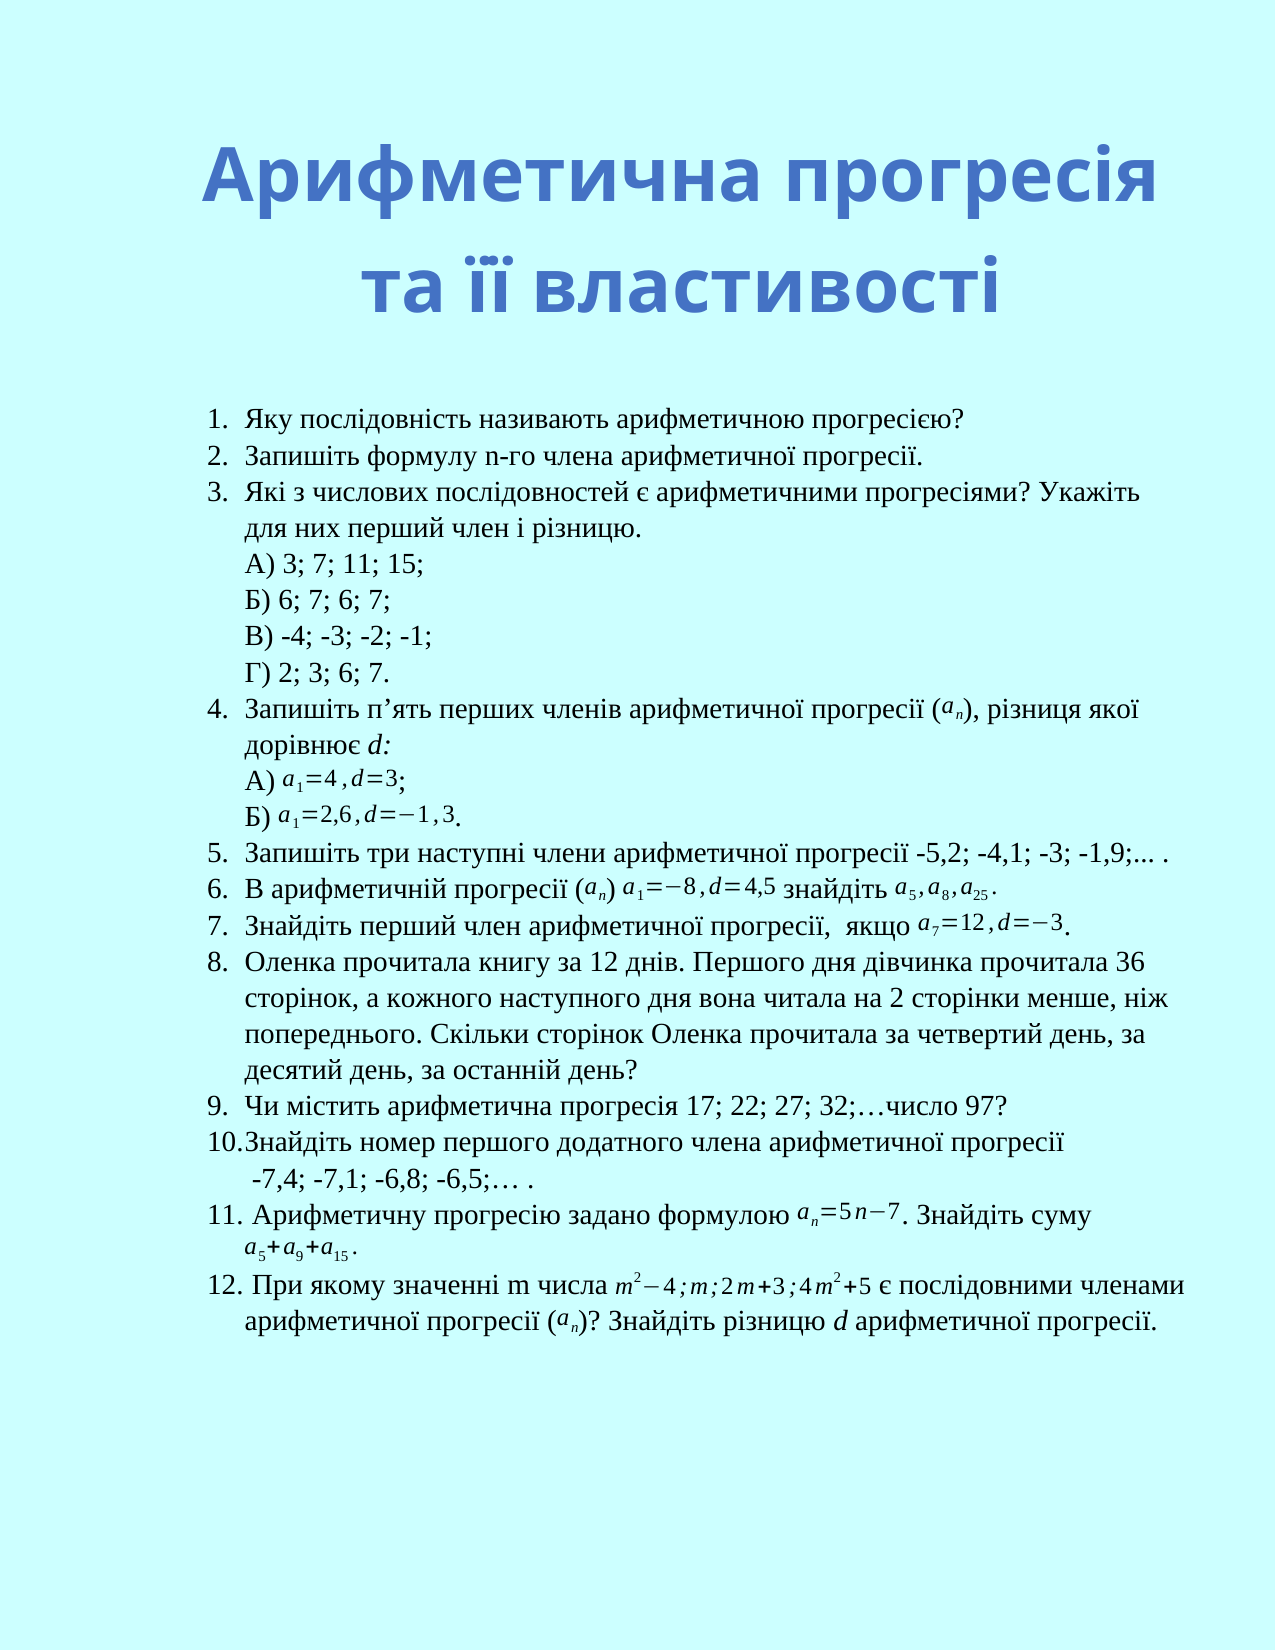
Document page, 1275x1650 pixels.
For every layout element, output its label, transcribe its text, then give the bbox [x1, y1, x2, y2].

list Які з числових послідовностей є арифметичними прогресіями? Укажіть для них перший член і різницю. [207, 474, 1186, 544]
list Б) . [244, 799, 1186, 833]
list При якому значенні m числа є послідовними членами арифметичної прогресії ()? Знайдіть різницю d арифметичної прогресії. [207, 1267, 1186, 1336]
list Запишіть формулу n-го члена арифметичної прогресії. [207, 438, 1186, 471]
list А) ; [244, 763, 1186, 797]
list Арифметичну прогресію задано формулою . Знайдіть суму [207, 1197, 1186, 1264]
list Чи містить арифметична прогресія 17; 22; 27; 32;…число 97? [207, 1088, 1186, 1122]
list В арифметичній прогресії () знайдіть [207, 872, 1186, 905]
list Знайдіть номер першого додатного члена арифметичної прогресії [207, 1124, 1186, 1158]
list Оленка прочитала книгу за 12 днів. Першого дня дівчинка прочитала 36 сторінок, а кожного наступного дня вона читала на 2 сторінки менше, ніж попереднього. Скільки сторінок Оленка прочитала за четвертий день, за десятий день, за останній день? [207, 944, 1186, 1086]
list Знайдіть перший член арифметичної прогресії, якщо . [207, 908, 1186, 941]
list Б) 6; 7; 6; 7; [244, 582, 1186, 616]
list Запишіть три наступні члени арифметичної прогресії -5,2; -4,1; -3; -1,9;... . [207, 835, 1186, 869]
list -7,4; -7,1; -6,8; -6,5;… . [244, 1161, 1186, 1194]
list А) 3; 7; 11; 15; [244, 546, 1186, 580]
list Яку послідовність називають арифметичною прогресією? [207, 112, 1186, 435]
list Запишіть п’ять перших членів арифметичної прогресії (), різниця якої дорівнює d: [207, 691, 1186, 761]
list В) -4; -3; -2; -1; [244, 618, 1186, 652]
list Г) 2; 3; 6; 7. [244, 655, 1186, 688]
